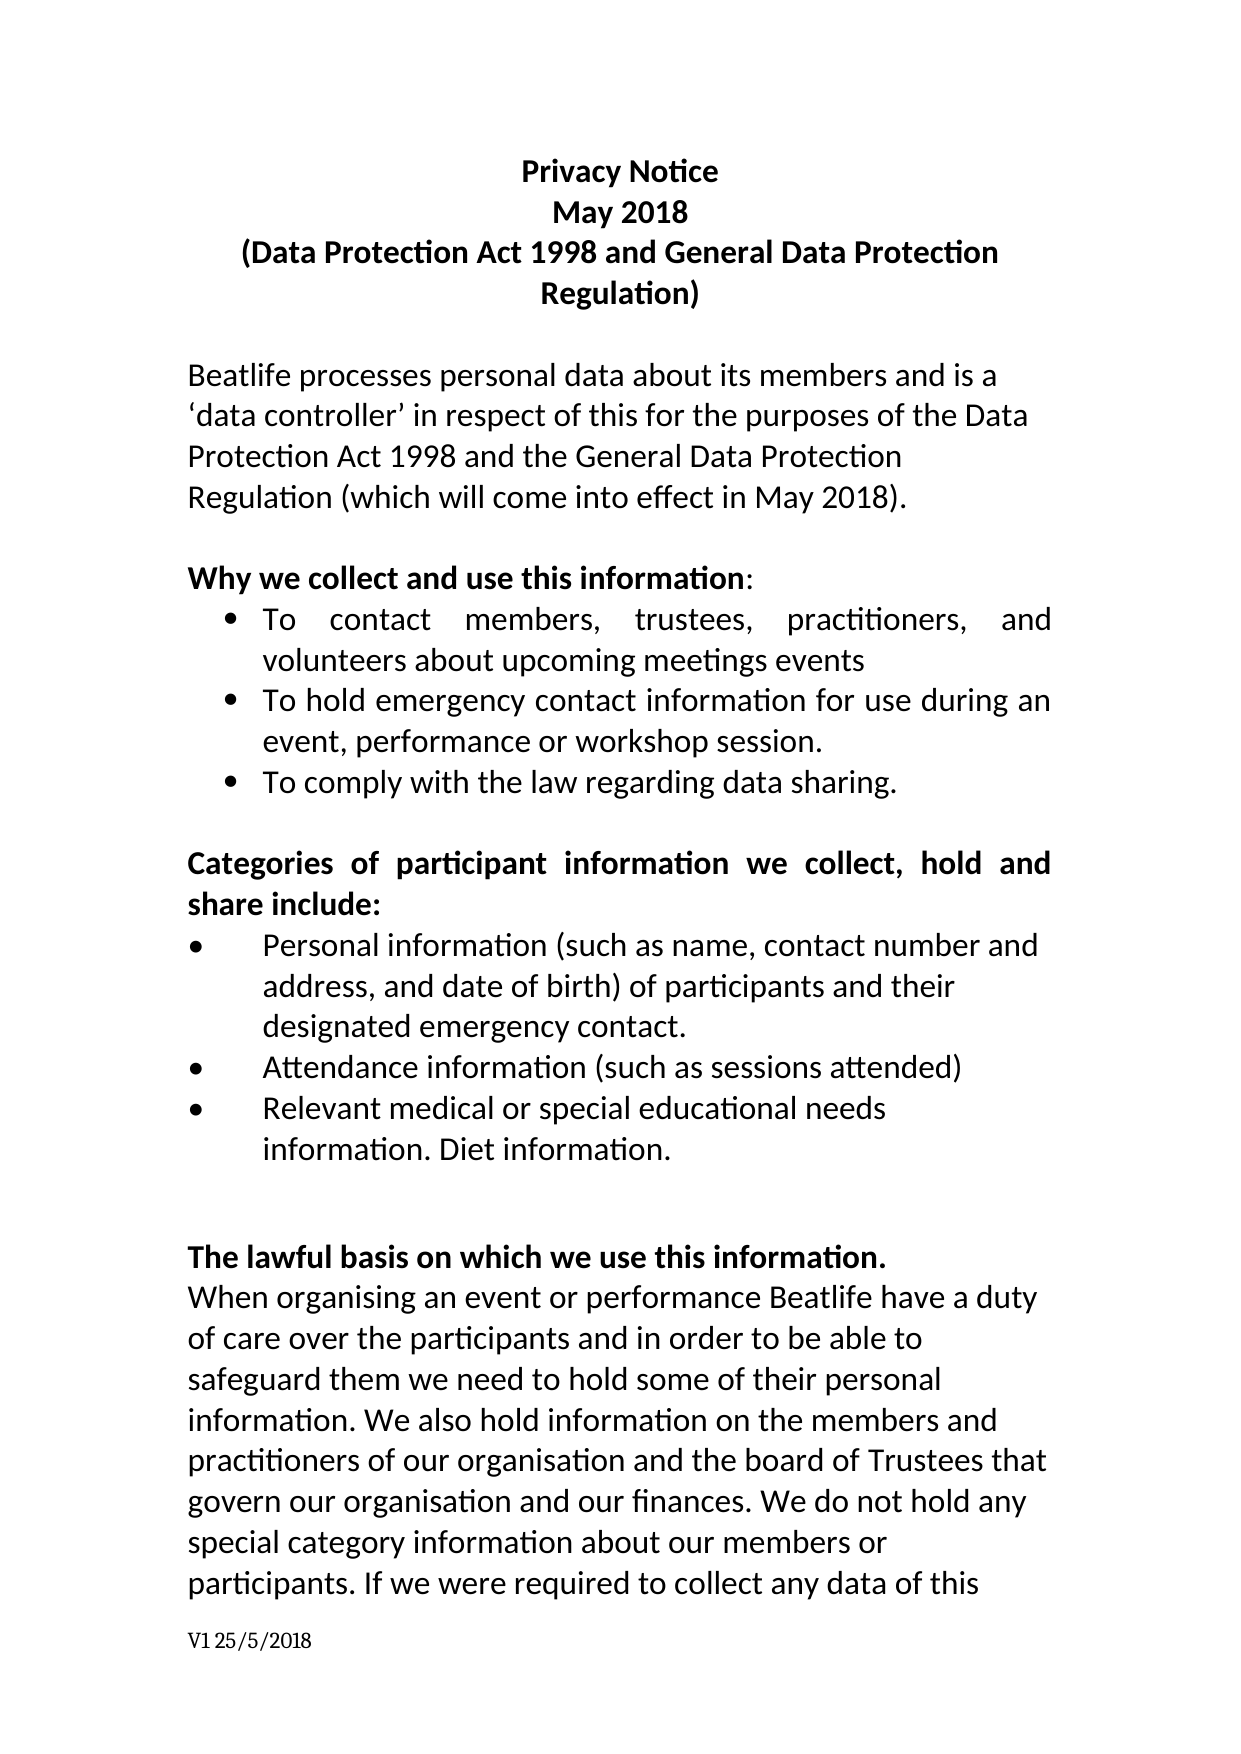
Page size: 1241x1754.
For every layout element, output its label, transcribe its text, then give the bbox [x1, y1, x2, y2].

text • Attendance information (such as sessions attended) [187, 1046, 1053, 1087]
text May 2018 [187, 191, 1053, 231]
text Beatlife processes personal data about its members and is a ‘data controller’ in respect of this for the purposes of the Data Protection Act 1998 and the General Data Protection Regulation (which will come into effect in May 2018). [187, 354, 1053, 517]
text Categories of participant information we collect, hold and share include: [187, 842, 1053, 924]
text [187, 1277, 1053, 1602]
text • Personal information (such as name, contact number and address, and date of birth) of participants and their designated emergency contact. [187, 924, 1053, 1046]
text Privacy Notice [187, 150, 1053, 191]
text (Data Protection Act 1998 and General Data Protection Regulation) [187, 231, 1053, 313]
list To contact members, trustees, practitioners, and volunteers about upcoming meetings events [225, 598, 1053, 679]
text Why we collect and use this information: [187, 557, 1053, 598]
list To comply with the law regarding data sharing. [225, 761, 1053, 802]
list To hold emergency contact information for use during an event, performance or workshop session. [225, 679, 1053, 761]
text • Relevant medical or special educational needs information. Diet information. [187, 1087, 1053, 1168]
text The lawful basis on which we use this information. [187, 1236, 1053, 1277]
